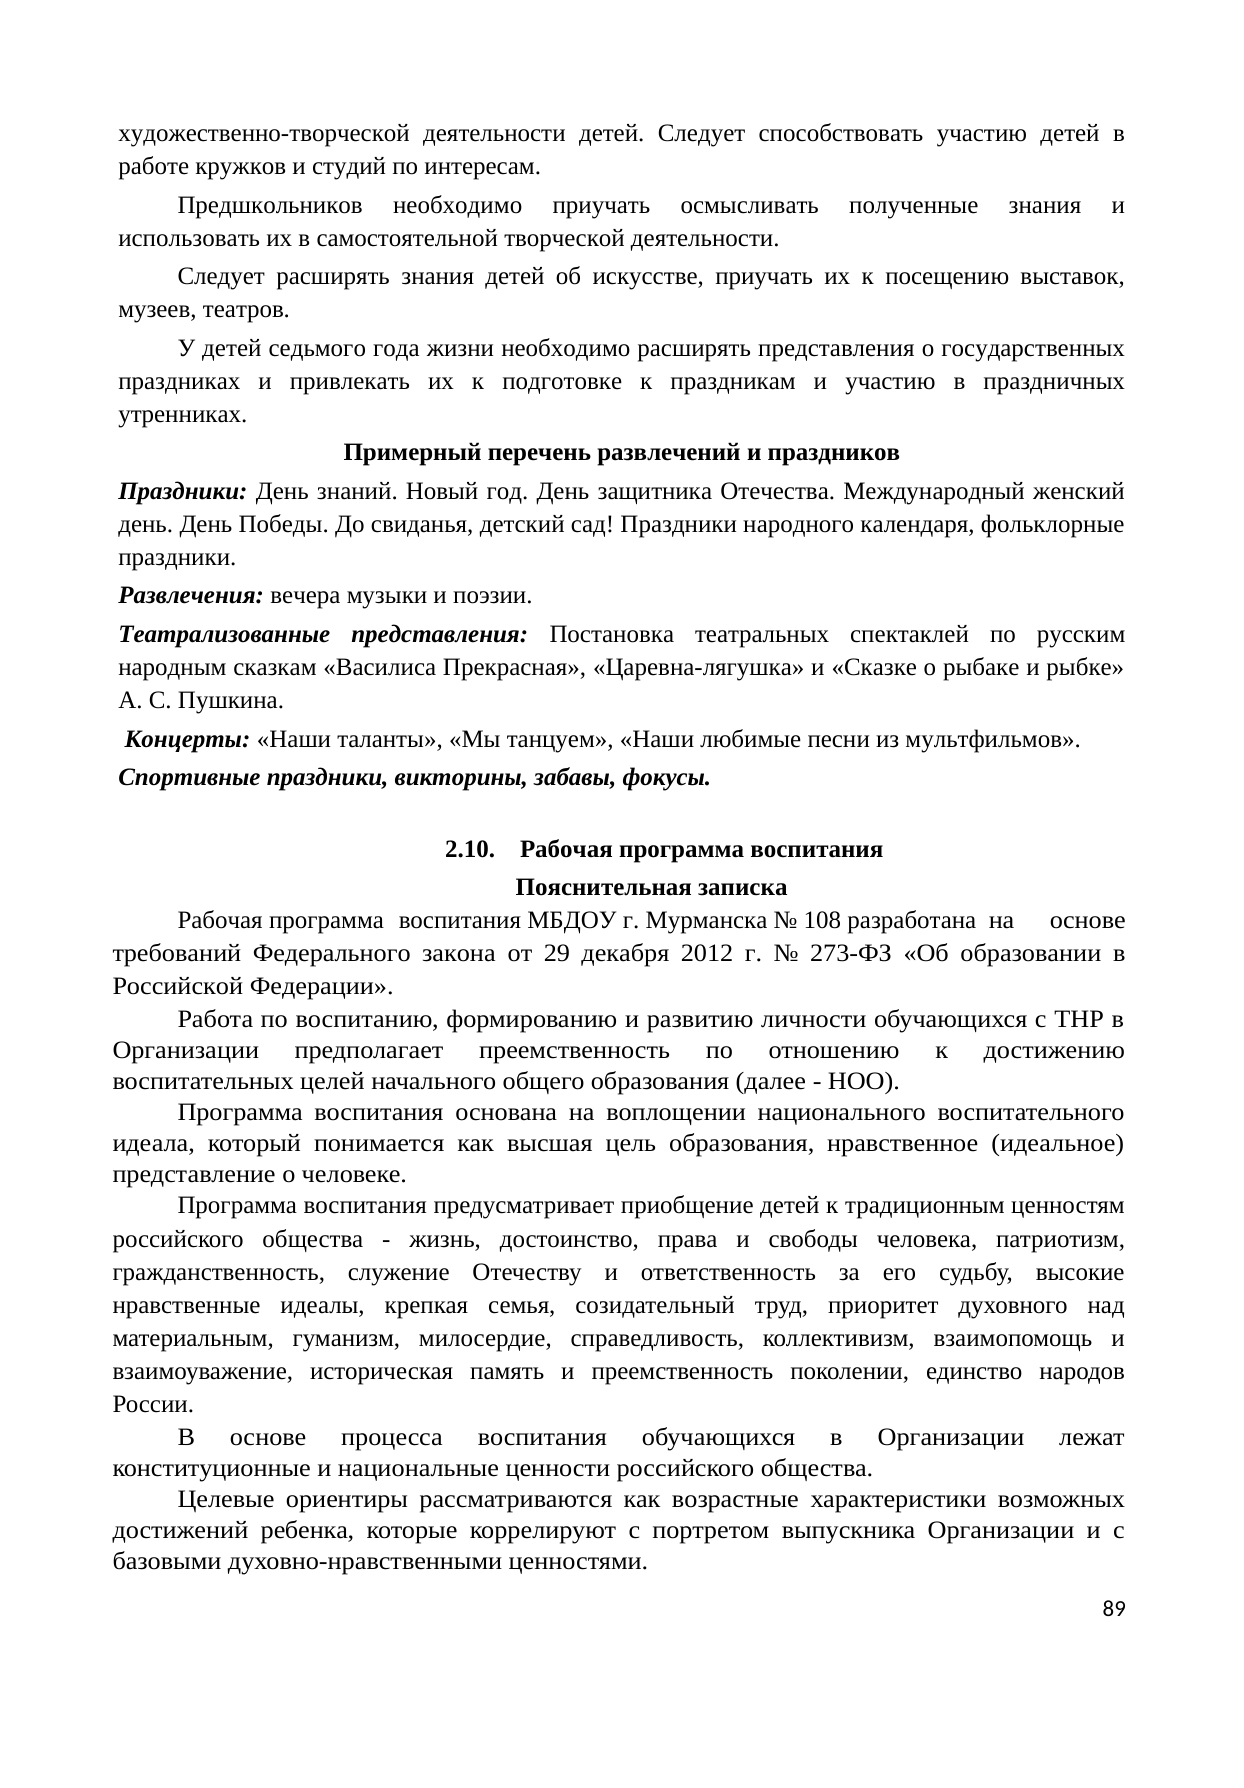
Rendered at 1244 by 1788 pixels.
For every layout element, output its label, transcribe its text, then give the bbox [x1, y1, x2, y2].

text У детей седьмого года жизни необходимо расширять представления о государственных праздниках и привлекать их к подготовке к праздникам и участию в праздничных утренниках. [118, 333, 1126, 428]
text Праздники: День знаний. Новый год. День защитника Отечества. Международный женский день. День Победы. До свиданья, детский сад! Праздники народного календаря, фольклорные праздники. [118, 476, 1126, 571]
text Рабочая программа воспитания МБДОУ г. Мурманска № 108 разработана на основе требований Федерального закона от 29 декабря 2012 г. № 273-ФЗ «Об образовании в Российской Федерации». [112, 905, 1126, 1000]
text Следует расширять знания детей об искусстве, приучать их к посещению выставок, музеев, театров. [118, 261, 1126, 323]
text Целевые ориентиры рассматриваются как возрастные характеристики возможных достижений ребенка, которые коррелируют с портретом выпускника Организации и с базовыми духовно-нравственными ценностями. [112, 1484, 1126, 1575]
text Пояснительная записка [177, 872, 1126, 901]
text Концерты: «Наши таланты», «Мы танцуем», «Наши любимые песни из мультфильмов». [118, 724, 1126, 752]
list Рабочая программа воспитания [202, 834, 1126, 862]
text Предшкольников необходимо приучать осмысливать полученные знания и использовать их в самостоятельной творческой деятельности. [118, 190, 1126, 251]
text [118, 118, 1126, 180]
text Театрализованные представления: Постановка театральных спектаклей по русским народным сказкам «Василиса Прекрасная», «Царевна-лягушка» и «Сказке о рыбаке и рыбке» А. С. Пушкина. [118, 619, 1126, 714]
text В основе процесса воспитания обучающихся в Организации лежат конституционные и национальные ценности российского общества. [112, 1422, 1126, 1482]
text Работа по воспитанию, формированию и развитию личности обучающихся с ТНР в Организации предполагает преемственность по отношению к достижению воспитательных целей начального общего образования (далее - НОО). [112, 1004, 1126, 1095]
text Примерный перечень развлечений и праздников [118, 437, 1126, 466]
text Программа воспитания основана на воплощении национального воспитательного идеала, который понимается как высшая цель образования, нравственное (идеальное) представление о человеке. [112, 1097, 1126, 1188]
text Развлечения: вечера музыки и поэзии. [118, 581, 1126, 609]
text Спортивные праздники, викторины, забавы, фокусы. [118, 762, 1126, 791]
text Программа воспитания предусматривает приобщение детей к традиционным ценностям российского общества - жизнь, достоинство, права и свободы человека, патриотизм, гражданственность, служение Отечеству и ответственность за его судьбу, высокие нравственные идеалы, крепкая семья, созидательный труд, приоритет духовного над материальным, гуманизм, милосердие, справедливость, коллективизм, взаимопомощь и взаимоуважение, историческая память и преемственность поколении, единство народов России. [112, 1191, 1126, 1417]
